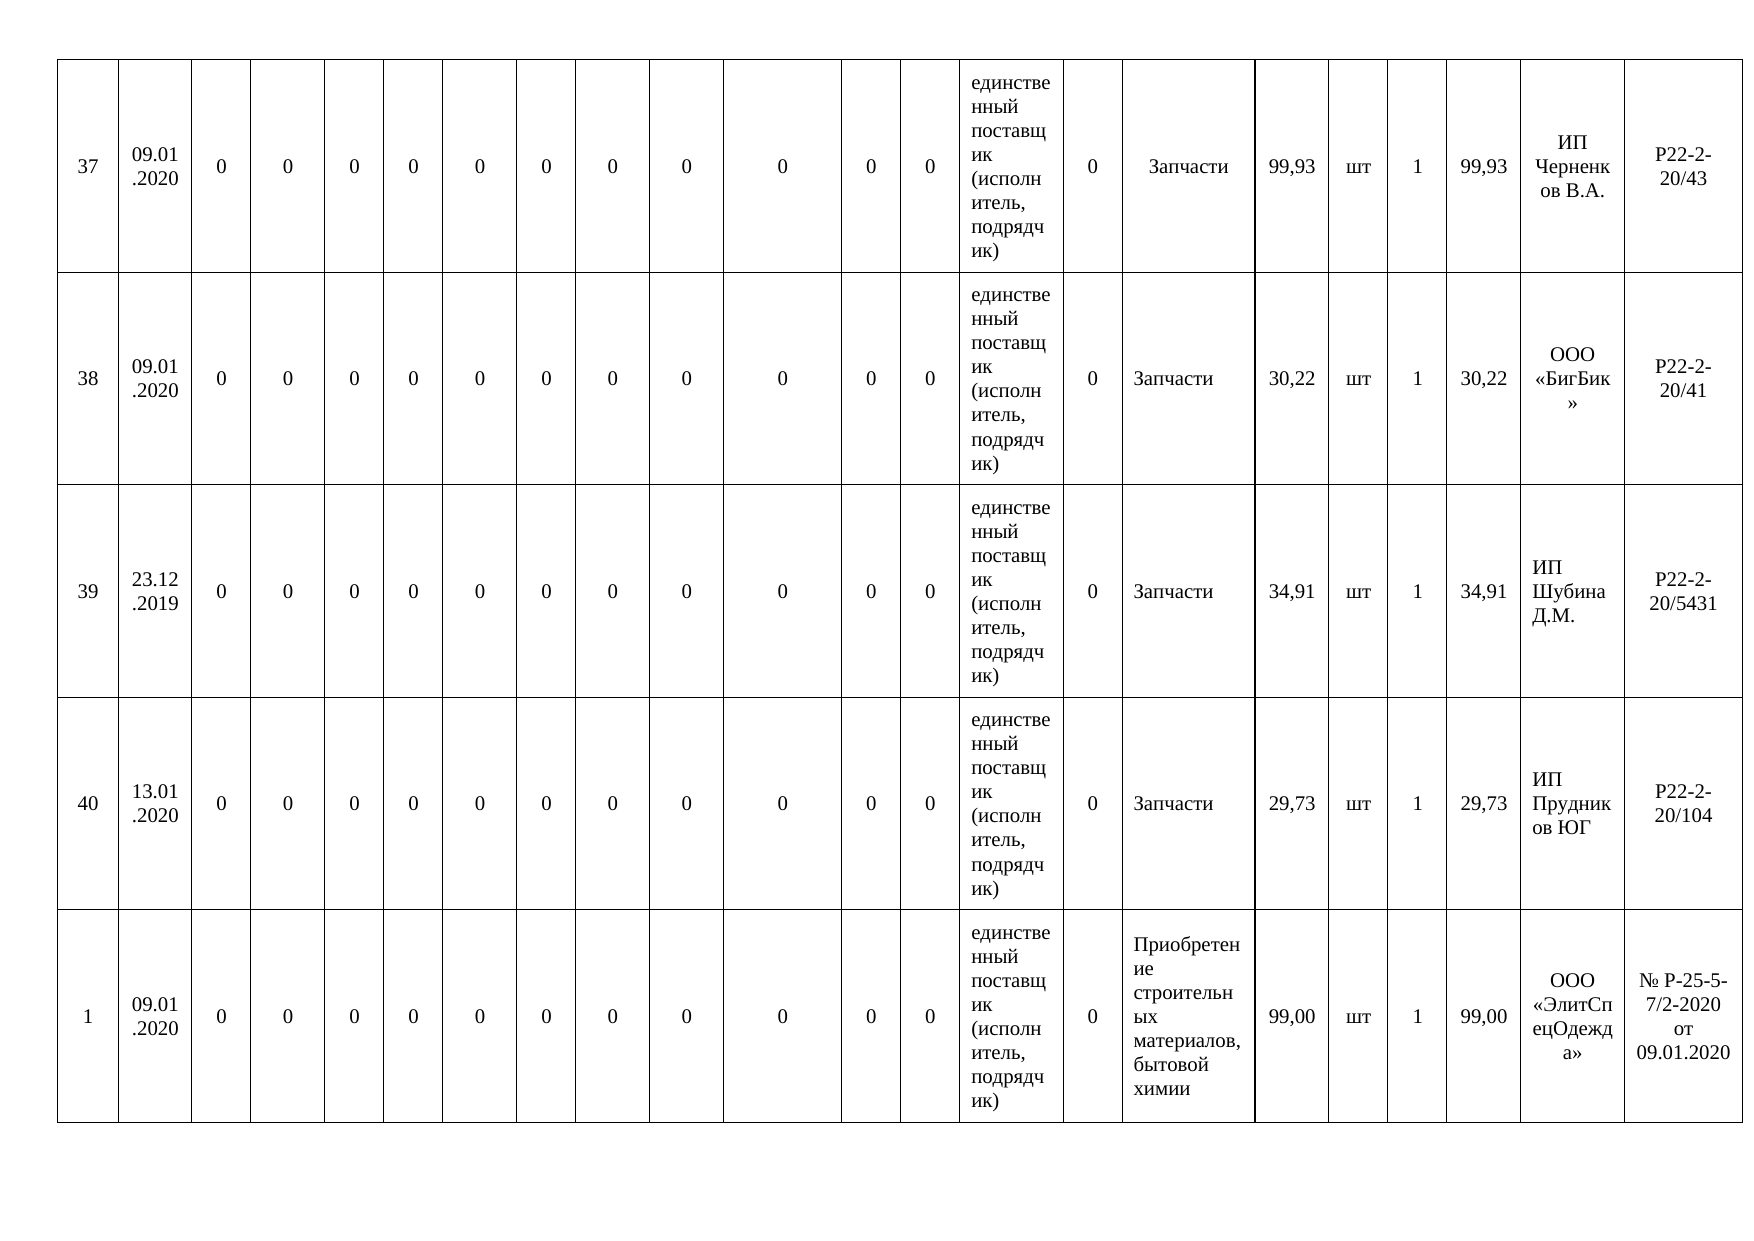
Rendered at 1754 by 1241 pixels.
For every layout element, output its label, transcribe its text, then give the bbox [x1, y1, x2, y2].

table_cell 34,91 [1256, 485, 1328, 697]
table_cell 39 [58, 485, 118, 697]
table_cell 0 [576, 910, 649, 1122]
table_cell 0 [650, 60, 723, 272]
table_cell 0 [384, 273, 442, 484]
table_cell ИП Прудников ЮГ [1521, 698, 1624, 909]
table_cell 0 [650, 485, 723, 697]
table_cell 0 [325, 60, 383, 272]
table_cell 1 [1388, 60, 1446, 272]
table_cell 23.12.2019 [119, 485, 191, 697]
table_cell 0 [443, 60, 516, 272]
table_cell шт [1329, 60, 1387, 272]
table_cell ИП Шубина Д.М. [1521, 485, 1624, 697]
table_cell 0 [192, 273, 250, 484]
table_cell единственный поставщик (исполнитель, подрядчик) [960, 698, 1063, 909]
table_cell 1 [1388, 698, 1446, 909]
table_cell 0 [251, 273, 324, 484]
table_cell ООО «ЭлитСпецОдежда» [1521, 910, 1624, 1122]
table_cell 0 [650, 698, 723, 909]
table_cell 0 [325, 485, 383, 697]
table_cell 0 [576, 60, 649, 272]
table_cell № Р-25-5-7/2-2020 от 09.01.2020 [1625, 910, 1742, 1122]
table_cell 0 [842, 485, 900, 697]
table_cell шт [1329, 698, 1387, 909]
table_cell 29,73 [1256, 698, 1328, 909]
table_cell Запчасти [1123, 273, 1254, 484]
table_cell Приобретение строительных материалов, бытовой химии [1123, 910, 1254, 1122]
table_cell 40 [58, 698, 118, 909]
table_cell 09.01.2020 [119, 60, 191, 272]
table_cell 0 [842, 698, 900, 909]
table_cell 0 [517, 698, 575, 909]
table_cell 0 [443, 485, 516, 697]
table_cell 0 [443, 273, 516, 484]
table_cell 1 [1388, 485, 1446, 697]
table_cell 0 [517, 273, 575, 484]
table_cell 0 [724, 910, 841, 1122]
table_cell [960, 910, 1063, 1122]
table_cell 0 [192, 60, 250, 272]
table_cell 37 [58, 60, 118, 272]
table_cell 0 [517, 910, 575, 1122]
table_cell 09.01.2020 [119, 273, 191, 484]
table_cell 0 [325, 910, 383, 1122]
table_cell 0 [325, 698, 383, 909]
table_cell 0 [650, 910, 723, 1122]
table_cell 0 [384, 698, 442, 909]
table_cell 13.01.2020 [119, 698, 191, 909]
table_cell 38 [58, 273, 118, 484]
table_cell 0 [1064, 60, 1122, 272]
table_cell 0 [724, 273, 841, 484]
table_cell 0 [724, 60, 841, 272]
table_cell Запчасти [1123, 60, 1254, 272]
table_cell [960, 60, 1063, 272]
table_cell 0 [650, 273, 723, 484]
table_cell 0 [384, 485, 442, 697]
table_cell Запчасти [1123, 698, 1254, 909]
table_cell 0 [517, 60, 575, 272]
table_cell 0 [724, 698, 841, 909]
table_cell 0 [192, 698, 250, 909]
table_cell 09.01.2020 [119, 910, 191, 1122]
table_cell 0 [901, 698, 959, 909]
table_cell 0 [576, 273, 649, 484]
table_cell 0 [251, 698, 324, 909]
table_cell 0 [251, 60, 324, 272]
table_cell ИП Черненков В.А. [1521, 60, 1624, 272]
table_cell ООО «БигБик» [1521, 273, 1624, 484]
table_cell 29,73 [1447, 698, 1520, 909]
table_cell 0 [901, 273, 959, 484]
table_cell шт [1329, 910, 1387, 1122]
table_cell Запчасти [1123, 485, 1254, 697]
table_cell Р22-2-20/5431 [1625, 485, 1742, 697]
table_cell 0 [576, 485, 649, 697]
table_cell 1 [58, 910, 118, 1122]
table_cell Р22-2-20/43 [1625, 60, 1742, 272]
table_cell 99,00 [1256, 910, 1328, 1122]
table_cell 0 [576, 698, 649, 909]
table_cell 0 [192, 910, 250, 1122]
table_cell 0 [842, 910, 900, 1122]
table_cell 0 [901, 485, 959, 697]
table_cell шт [1329, 485, 1387, 697]
table_cell 0 [1064, 698, 1122, 909]
table_cell 30,22 [1256, 273, 1328, 484]
table_cell 0 [517, 485, 575, 697]
table_cell 0 [251, 485, 324, 697]
table_cell 99,93 [1256, 60, 1328, 272]
table_cell 0 [842, 60, 900, 272]
table_cell единственный поставщик (исполнитель, подрядчик) [960, 485, 1063, 697]
table_cell 0 [384, 910, 442, 1122]
table_cell 0 [443, 910, 516, 1122]
table_cell 99,93 [1447, 60, 1520, 272]
table_cell 0 [192, 485, 250, 697]
table_cell 0 [251, 910, 324, 1122]
table_cell 0 [1064, 910, 1122, 1122]
table_cell 0 [1064, 485, 1122, 697]
table_cell 34,91 [1447, 485, 1520, 697]
table_cell 0 [901, 910, 959, 1122]
table_cell 0 [842, 273, 900, 484]
table_cell Р22-2-20/41 [1625, 273, 1742, 484]
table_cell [960, 273, 1063, 484]
table_cell 0 [384, 60, 442, 272]
table_cell Р22-2-20/104 [1625, 698, 1742, 909]
table_cell 0 [443, 698, 516, 909]
table_cell 0 [901, 60, 959, 272]
table_cell шт [1329, 273, 1387, 484]
table_cell 1 [1388, 273, 1446, 484]
table_cell 0 [1064, 273, 1122, 484]
table_cell 1 [1388, 910, 1446, 1122]
table_cell 0 [325, 273, 383, 484]
table_cell 99,00 [1447, 910, 1520, 1122]
table_cell 30,22 [1447, 273, 1520, 484]
table_cell 0 [724, 485, 841, 697]
